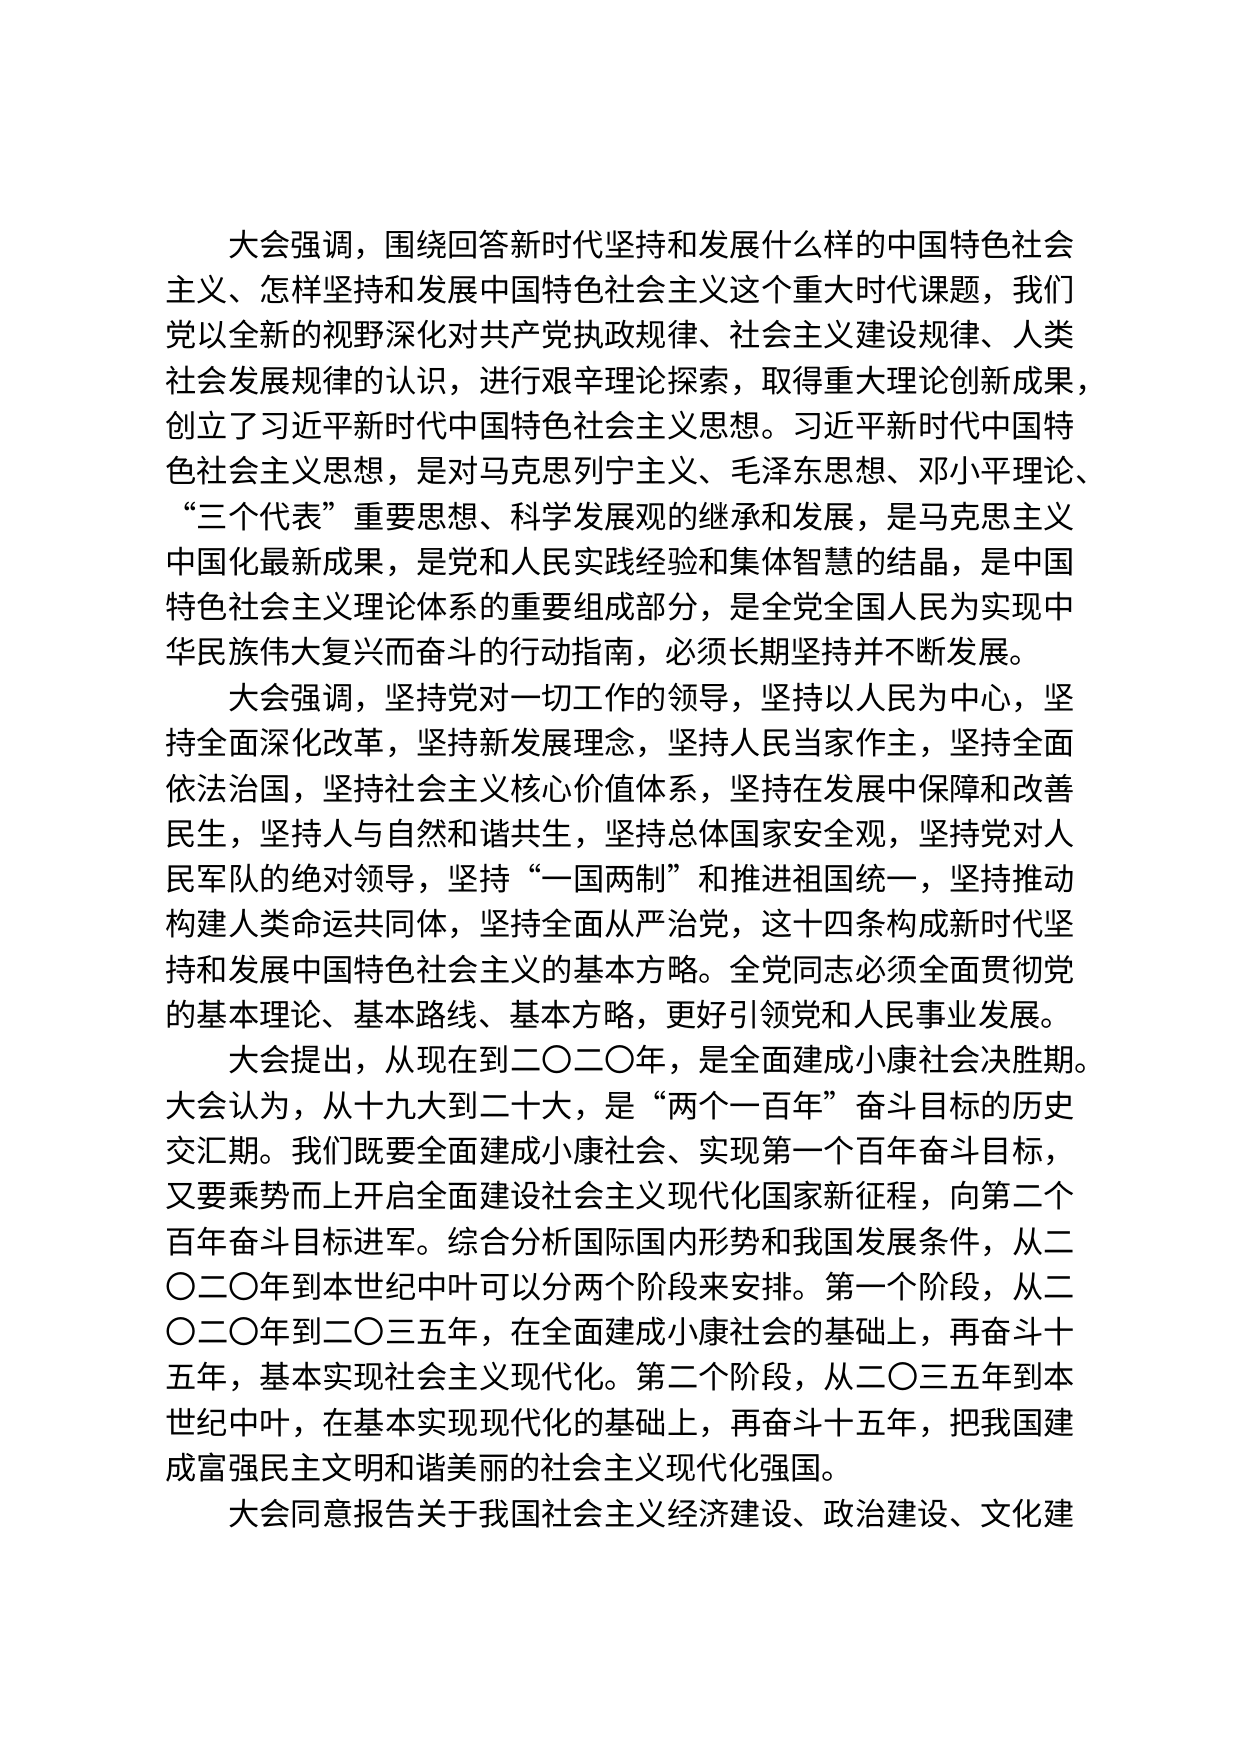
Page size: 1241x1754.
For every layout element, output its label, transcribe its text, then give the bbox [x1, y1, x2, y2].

text 大会强调，围绕回答新时代坚持和发展什么样的中国特色社会主义、怎样坚持和发展中国特色社会主义这个重大时代课题，我们党以全新的视野深化对共产党执政规律、社会主义建设规律、人类社会发展规律的认识，进行艰辛理论探索，取得重大理论创新成果，创立了习近平新时代中国特色社会主义思想。习近平新时代中国特色社会主义思想，是对马克思列宁主义、毛泽东思想、邓小平理论、“三个代表”重要思想、科学发展观的继承和发展，是马克思主义中国化最新成果，是党和人民实践经验和集体智慧的结晶，是中国特色社会主义理论体系的重要组成部分，是全党全国人民为实现中华民族伟大复兴而奋斗的行动指南，必须长期坚持并不断发展。 [165, 220, 1075, 673]
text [165, 1489, 1075, 1534]
text 大会提出，从现在到二〇二〇年，是全面建成小康社会决胜期。大会认为，从十九大到二十大，是“两个一百年”奋斗目标的历史交汇期。我们既要全面建成小康社会、实现第一个百年奋斗目标，又要乘势而上开启全面建设社会主义现代化国家新征程，向第二个百年奋斗目标进军。综合分析国际国内形势和我国发展条件，从二〇二〇年到本世纪中叶可以分两个阶段来安排。第一个阶段，从二〇二〇年到二〇三五年，在全面建成小康社会的基础上，再奋斗十五年，基本实现社会主义现代化。第二个阶段，从二〇三五年到本世纪中叶，在基本实现现代化的基础上，再奋斗十五年，把我国建成富强民主文明和谐美丽的社会主义现代化强国。 [165, 1036, 1075, 1489]
text 大会强调，坚持党对一切工作的领导，坚持以人民为中心，坚持全面深化改革，坚持新发展理念，坚持人民当家作主，坚持全面依法治国，坚持社会主义核心价值体系，坚持在发展中保障和改善民生，坚持人与自然和谐共生，坚持总体国家安全观，坚持党对人民军队的绝对领导，坚持“一国两制”和推进祖国统一，坚持推动构建人类命运共同体，坚持全面从严治党，这十四条构成新时代坚持和发展中国特色社会主义的基本方略。全党同志必须全面贯彻党的基本理论、基本路线、基本方略，更好引领党和人民事业发展。 [165, 673, 1075, 1036]
